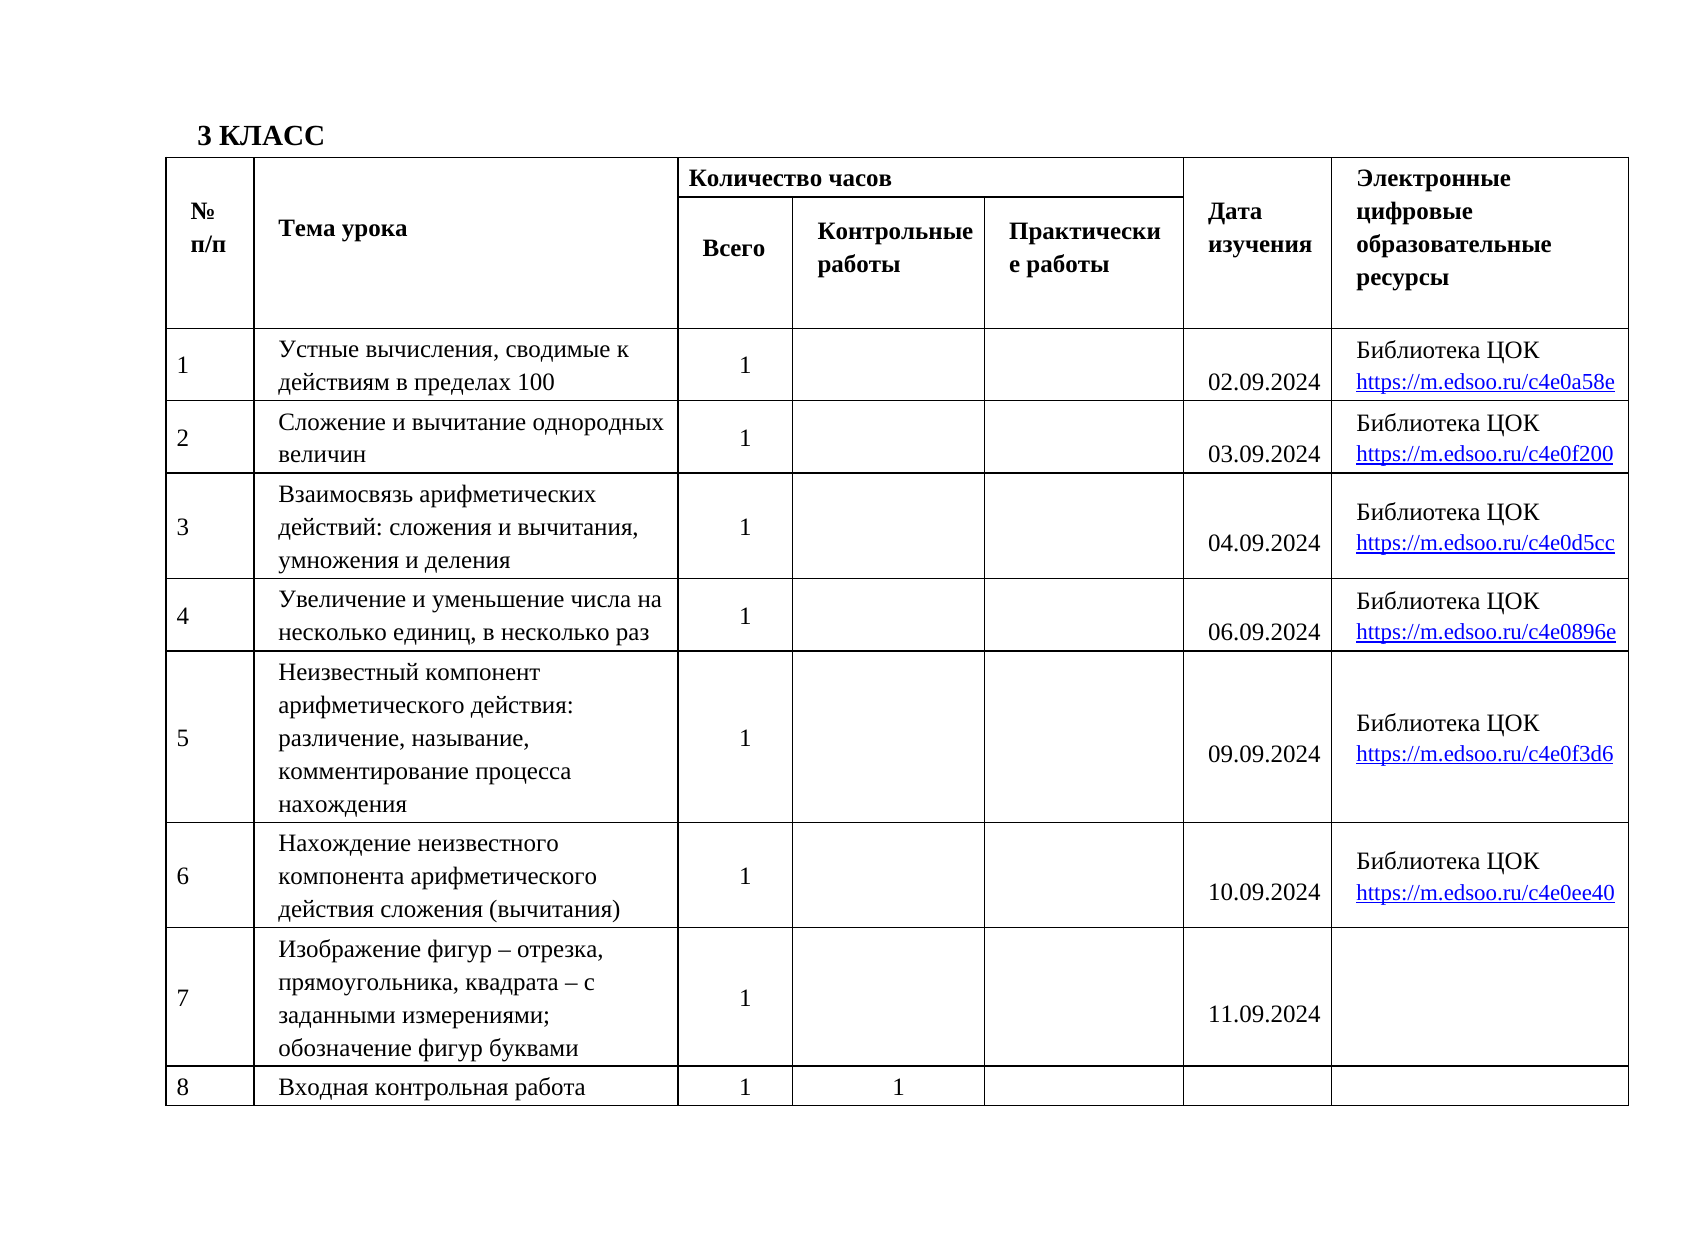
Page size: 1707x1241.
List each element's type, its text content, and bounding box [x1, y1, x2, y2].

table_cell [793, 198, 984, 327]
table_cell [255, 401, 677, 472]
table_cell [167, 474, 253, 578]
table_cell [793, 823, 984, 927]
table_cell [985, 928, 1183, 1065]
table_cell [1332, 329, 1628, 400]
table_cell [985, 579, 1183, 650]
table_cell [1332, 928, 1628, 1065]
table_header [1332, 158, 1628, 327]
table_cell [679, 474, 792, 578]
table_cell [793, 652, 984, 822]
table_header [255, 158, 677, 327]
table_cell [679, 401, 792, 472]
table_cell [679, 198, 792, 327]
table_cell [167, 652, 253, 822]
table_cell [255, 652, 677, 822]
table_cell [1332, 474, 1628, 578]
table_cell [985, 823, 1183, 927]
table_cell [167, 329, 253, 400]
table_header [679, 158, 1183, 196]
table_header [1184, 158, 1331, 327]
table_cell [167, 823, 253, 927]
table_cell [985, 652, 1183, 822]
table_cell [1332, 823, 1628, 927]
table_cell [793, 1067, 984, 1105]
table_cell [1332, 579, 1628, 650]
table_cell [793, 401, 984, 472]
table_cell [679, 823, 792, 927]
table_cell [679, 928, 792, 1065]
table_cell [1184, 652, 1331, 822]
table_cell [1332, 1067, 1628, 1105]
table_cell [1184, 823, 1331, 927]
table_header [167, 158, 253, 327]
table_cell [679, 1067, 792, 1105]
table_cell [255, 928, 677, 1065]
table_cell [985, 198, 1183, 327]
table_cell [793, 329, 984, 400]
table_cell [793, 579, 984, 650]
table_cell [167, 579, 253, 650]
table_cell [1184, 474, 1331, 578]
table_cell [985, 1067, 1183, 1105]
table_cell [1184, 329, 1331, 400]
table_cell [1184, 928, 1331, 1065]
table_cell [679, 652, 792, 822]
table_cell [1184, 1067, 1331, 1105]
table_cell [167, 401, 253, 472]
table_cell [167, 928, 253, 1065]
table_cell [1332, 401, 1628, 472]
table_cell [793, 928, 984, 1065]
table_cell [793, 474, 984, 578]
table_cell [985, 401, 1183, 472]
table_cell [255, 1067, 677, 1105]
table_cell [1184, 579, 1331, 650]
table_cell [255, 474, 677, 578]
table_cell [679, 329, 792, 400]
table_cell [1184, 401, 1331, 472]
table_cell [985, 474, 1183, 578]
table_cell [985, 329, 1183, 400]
text 3 КЛАСС [190, 118, 1618, 152]
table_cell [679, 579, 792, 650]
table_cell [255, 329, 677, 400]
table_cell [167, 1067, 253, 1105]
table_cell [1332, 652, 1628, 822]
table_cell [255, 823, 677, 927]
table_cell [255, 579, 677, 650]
